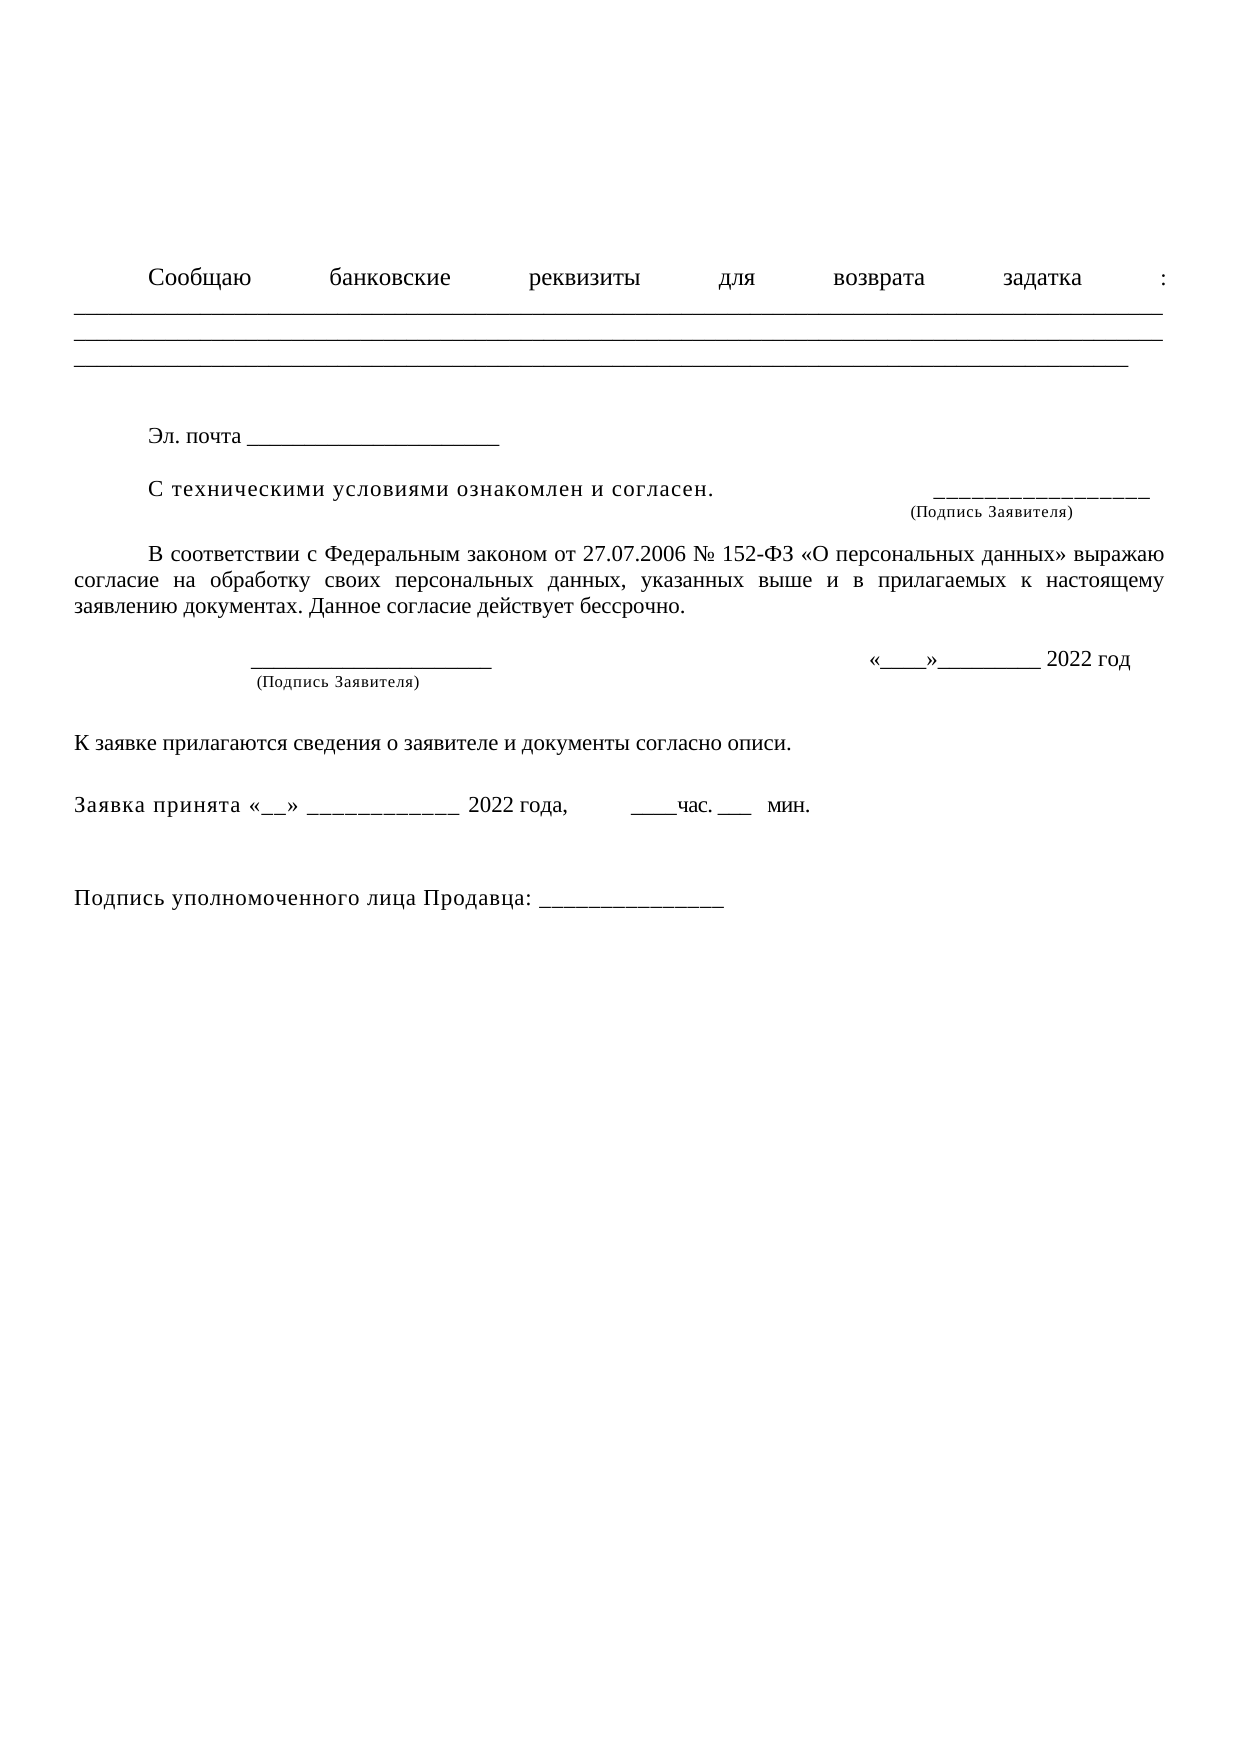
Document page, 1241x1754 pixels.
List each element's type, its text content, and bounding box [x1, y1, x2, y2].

text С техническими условиями ознакомлен и согласен. _________________ [74, 475, 1167, 501]
text _____________________ «____»_________ 2022 год [74, 645, 1167, 672]
text Сообщаю банковские реквизиты для возврата задатка : __________________________________________________________________________________________________________________________________________________________________________________________________________________________________________________________________________________________ [74, 262, 1167, 370]
text Заявка принята «__» ____________ 2022 года, ____час. ___ мин. [74, 791, 1167, 817]
text Эл. почта ______________________ [74, 422, 1167, 449]
text В соответствии с Федеральным законом от 27.07.2006 № 152-ФЗ «О персональных данных» выражаю согласие на обработку своих персональных данных, указанных выше и в прилагаемых к настоящему заявлению документах. Данное согласие действует бессрочно. [74, 540, 1167, 619]
text (Подпись Заявителя) [74, 501, 1167, 521]
text Подпись уполномоченного лица Продавца: _______________ [74, 884, 1167, 911]
text К заявке прилагаются сведения о заявителе и документы согласно описи. [74, 729, 1167, 755]
text (Подпись Заявителя) [74, 672, 1167, 691]
